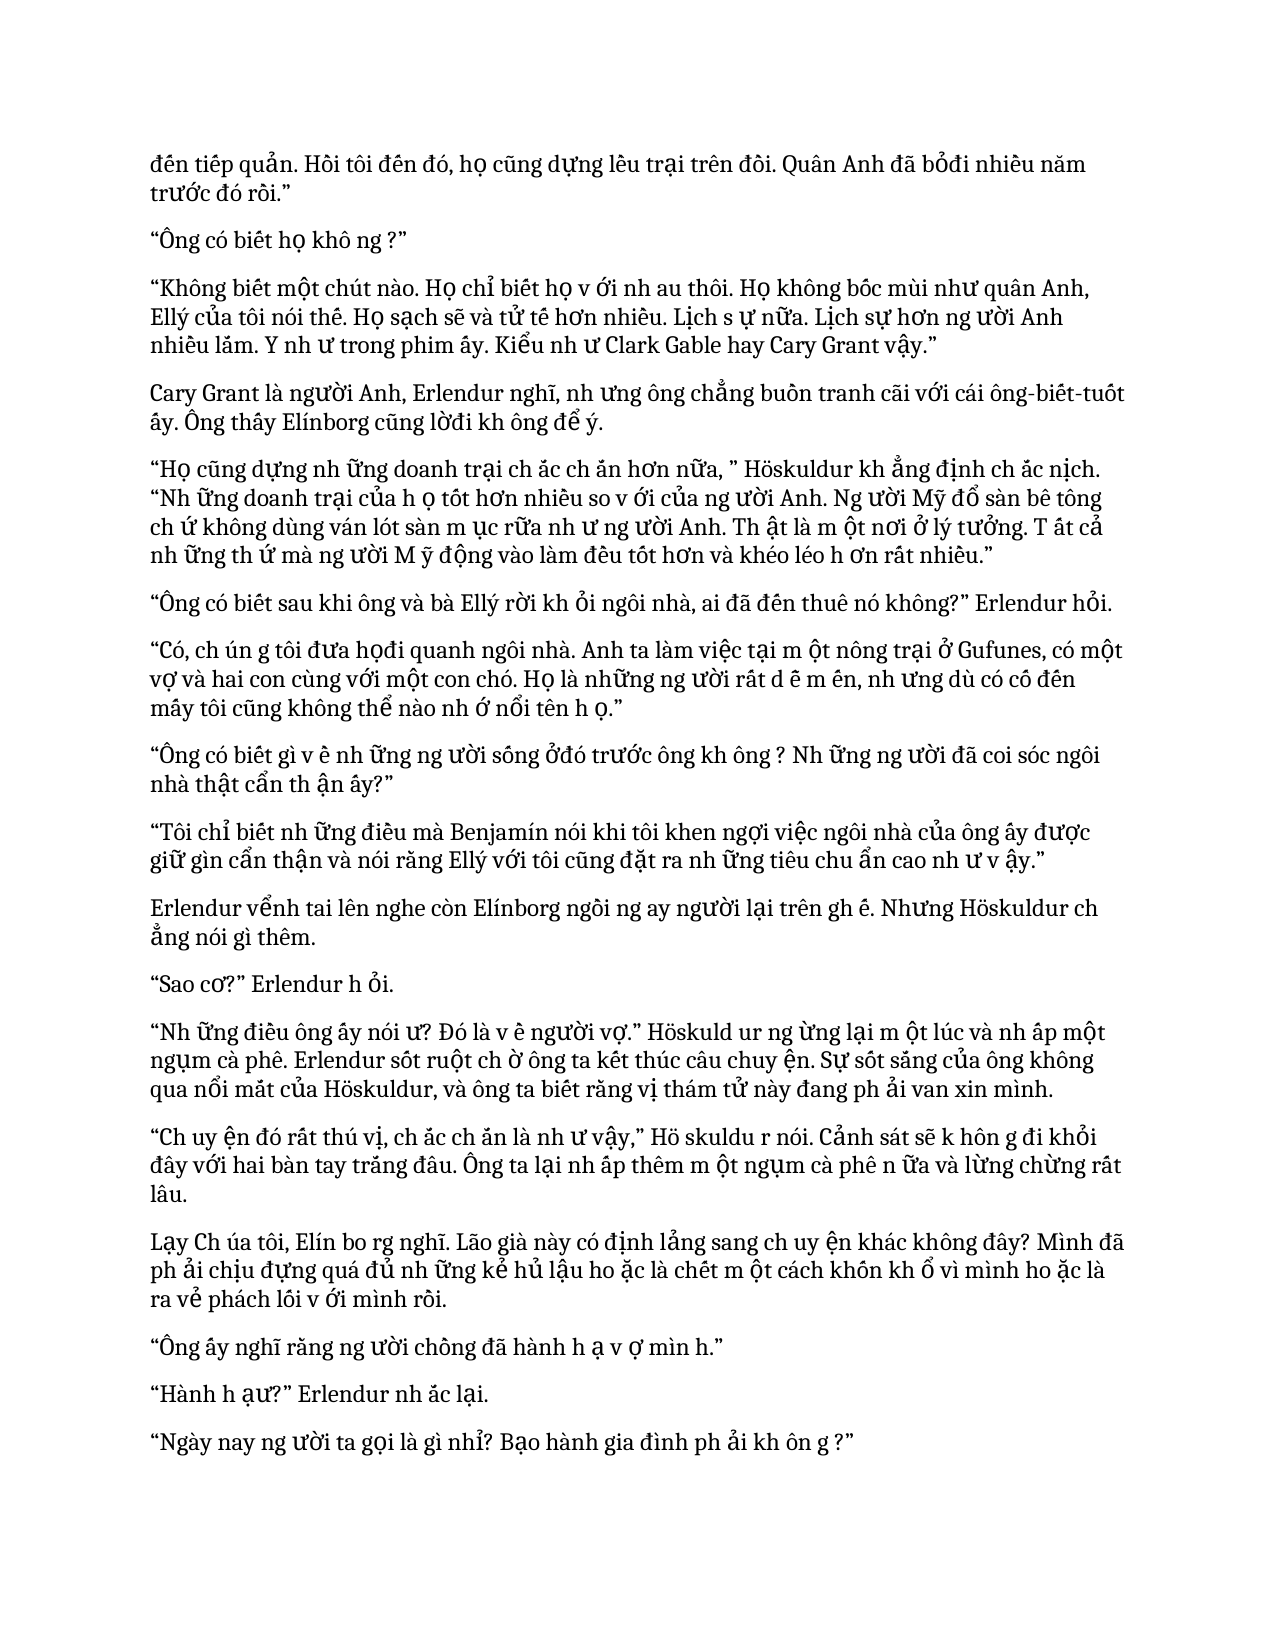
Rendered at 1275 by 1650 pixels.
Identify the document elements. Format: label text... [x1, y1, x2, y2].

text “Sao cơ?” Erlendur h ỏi. [150, 970, 1125, 999]
text “Không biết một chút nào. Họ chỉ biết họ v ới nh au thôi. Họ không bốc mùi như quân Anh, Ellý của tôi nói thế. Họ sạch sẽ và tử tế hơn nhiều. Lịch s ự nữa. Lịch sự hơn ng ười Anh nhiều lắm. Y nh ư trong phim ấy. Kiểu nh ư Clark Gable hay Cary Grant vậy.” [150, 274, 1125, 360]
text “Ông có biết sau khi ông và bà Ellý rời kh ỏi ngôi nhà, ai đã đến thuê nó không?” Erlendur hỏi. [150, 589, 1125, 617]
text Erlendur vểnh tai lên nghe còn Elínborg ngồi ng ay người lại trên gh ế. Nhưng Höskuldur ch ẳng nói gì thêm. [150, 894, 1125, 951]
text “Tôi chỉ biết nh ững điều mà Benjamín nói khi tôi khen ngợi việc ngôi nhà của ông ấy được giữ gìn cẩn thận và nói rằng Ellý với tôi cũng đặt ra nh ững tiêu chu ẩn cao nh ư v ậy.” [150, 817, 1125, 875]
text Lạy Ch úa tôi, Elín bo rg nghĩ. Lão già này có định lảng sang ch uy ện khác không đây? Mình đã ph ải chịu đựng quá đủ nh ững kẻ hủ lậu ho ặc là chết m ột cách khốn kh ổ vì mình ho ặc là ra vẻ phách lối v ới mình rồi. [150, 1227, 1125, 1314]
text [150, 150, 1125, 207]
text “Ông ấy nghĩ rằng ng ười chồng đã hành h ạ v ợ mìn h.” [150, 1332, 1125, 1361]
text “Ông có biết họ khô ng ?” [150, 226, 1125, 255]
text “Họ cũng dựng nh ững doanh trại ch ắc ch ắn hơn nữa, ” Höskuldur kh ẳng định ch ắc nịch. “Nh ững doanh trại của h ọ tốt hơn nhiều so v ới của ng ười Anh. Ng ười Mỹ đổ sàn bê tông ch ứ không dùng ván lót sàn m ục rữa nh ư ng ười Anh. Th ật là m ột nơi ở lý tưởng. T ất cả nh ững th ứ mà ng ười M ỹ động vào làm đều tốt hơn và khéo léo h ơn rất nhiều.” [150, 455, 1125, 570]
text “Ngày nay ng ười ta gọi là gì nhỉ? Bạo hành gia đình ph ải kh ôn g ?” [150, 1427, 1125, 1456]
text Cary Grant là người Anh, Erlendur nghĩ, nh ưng ông chẳng buồn tranh cãi với cái ông-biết-tuốt ấy. Ông thấy Elínborg cũng lờđi kh ông để ý. [150, 379, 1125, 436]
text “Hành h ạư?” Erlendur nh ắc lại. [150, 1380, 1125, 1409]
text “Có, ch ún g tôi đưa họđi quanh ngôi nhà. Anh ta làm việc tại m ột nông trại ở Gufunes, có một vợ và hai con cùng với một con chó. Họ là những ng ười rất d ễ m ến, nh ưng dù có cố đến mấy tôi cũng không thể nào nh ớ nổi tên h ọ.” [150, 636, 1125, 722]
text “Ông có biết gì v ề nh ững ng ười sống ởđó trước ông kh ông ? Nh ững ng ười đã coi sóc ngôi nhà thật cẩn th ận ấy?” [150, 741, 1125, 799]
text “Ch uy ện đó rất thú vị, ch ắc ch ắn là nh ư vậy,” Hö skuldu r nói. Cảnh sát sẽ k hôn g đi khỏi đây với hai bàn tay trắng đâu. Ông ta lại nh ấp thêm m ột ngụm cà phê n ữa và lừng chừng rất lâu. [150, 1122, 1125, 1209]
text “Nh ững điều ông ấy nói ư? Đó là v ề người vợ.” Höskuld ur ng ừng lại m ột lúc và nh ấp một ngụm cà phê. Erlendur sốt ruột ch ờ ông ta kết thúc câu chuy ện. Sự sốt sắng của ông không qua nổi mắt của Höskuldur, và ông ta biết rằng vị thám tử này đang ph ải van xin mình. [150, 1017, 1125, 1104]
